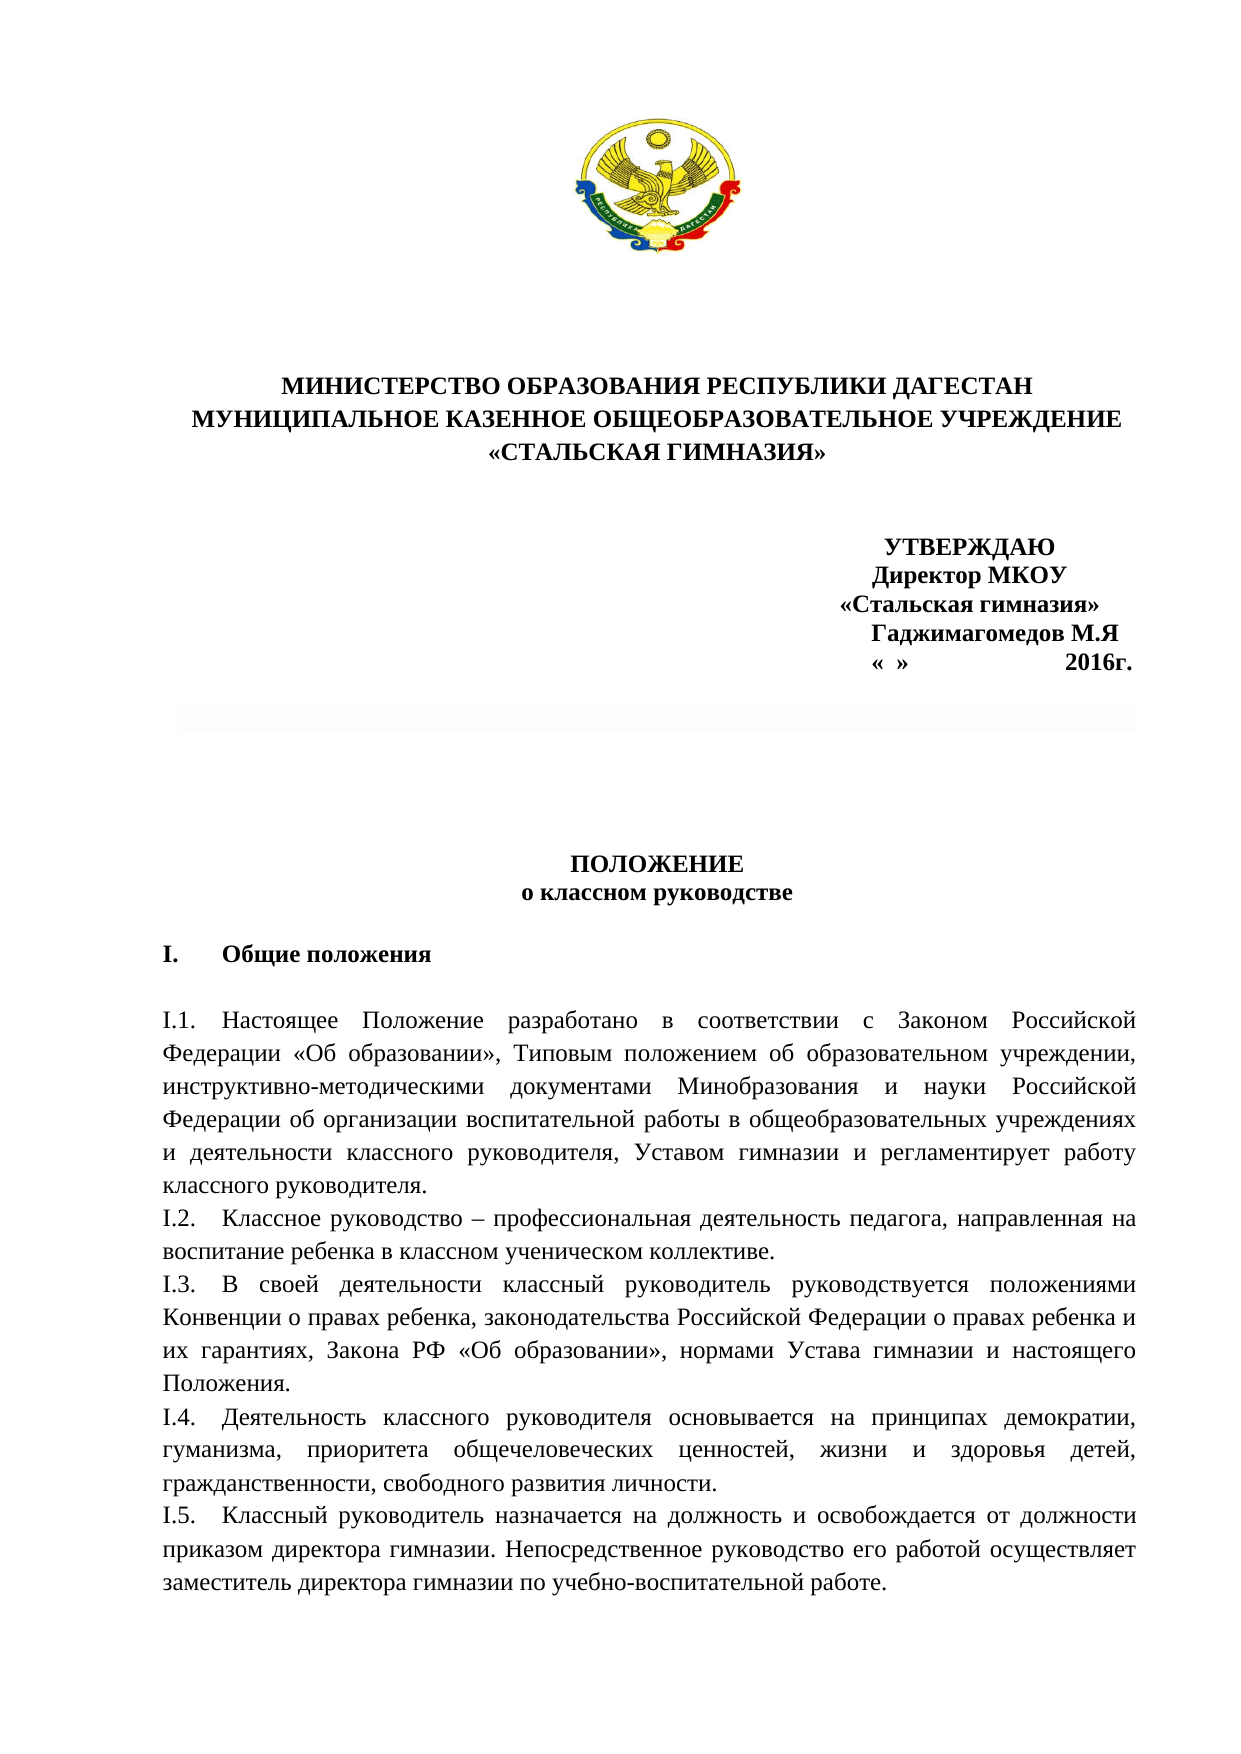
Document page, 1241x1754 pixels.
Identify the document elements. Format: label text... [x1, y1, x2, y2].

list В своей деятельности классный руководитель руководствуется положениями Конвенции о правах ребенка, законодательства Российской Федерации о правах ребенка и их гарантиях, Закона РФ «Об образовании», нормами Устава гимназии и настоящего Положения. [162, 1269, 1137, 1397]
picture [572, 118, 743, 254]
list Настоящее Положение разработано в соответствии с Законом Российской Федерации «Об образовании», Типовым положением об образовательном учреждении, инструктивно-методическими документами Минобразования и науки Российской Федерации об организации воспитательной работы в общеобразовательных учреждениях и деятельности классного руководителя, Уставом гимназии и регламентирует работу классного руководителя. [162, 1005, 1137, 1199]
text «СТАЛЬСКАЯ ГИМНАЗИЯ» [177, 437, 1137, 466]
text «Стальская гимназия» [177, 589, 1137, 618]
text МУНИЦИПАЛЬНОЕ КАЗЕННОЕ ОБЩЕОБРАЗОВАТЕЛЬНОЕ УЧРЕЖДЕНИЕ [177, 404, 1137, 433]
list Классный руководитель назначается на должность и освобождается от должности приказом директора гимназии. Непосредственное руководство его работой осуществляет заместитель директора гимназии по учебно-воспитательной работе. [162, 1501, 1137, 1595]
list Классное руководство – профессиональная деятельность педагога, направленная на воспитание ребенка в классном ученическом коллективе. [162, 1203, 1137, 1265]
text Гаджимагомедов М.Я [346, 618, 1137, 647]
text УТВЕРЖДАЮ [177, 532, 1137, 560]
title ПОЛОЖЕНИЕ [177, 849, 1137, 877]
text МИНИСТЕРСТВО ОБРАЗОВАНИЯ РЕСПУБЛИКИ ДАГЕСТАН [177, 371, 1137, 399]
list Деятельность классного руководителя основывается на принципах демократии, гуманизма, приоритета общечеловеческих ценностей, жизни и здоровья детей, гражданственности, свободного развития личности. [162, 1402, 1137, 1496]
title о классном руководстве [177, 877, 1137, 906]
text Директор МКОУ [177, 560, 1137, 589]
text « » 2016г. [177, 647, 1137, 675]
list Общие положения [162, 939, 1137, 968]
